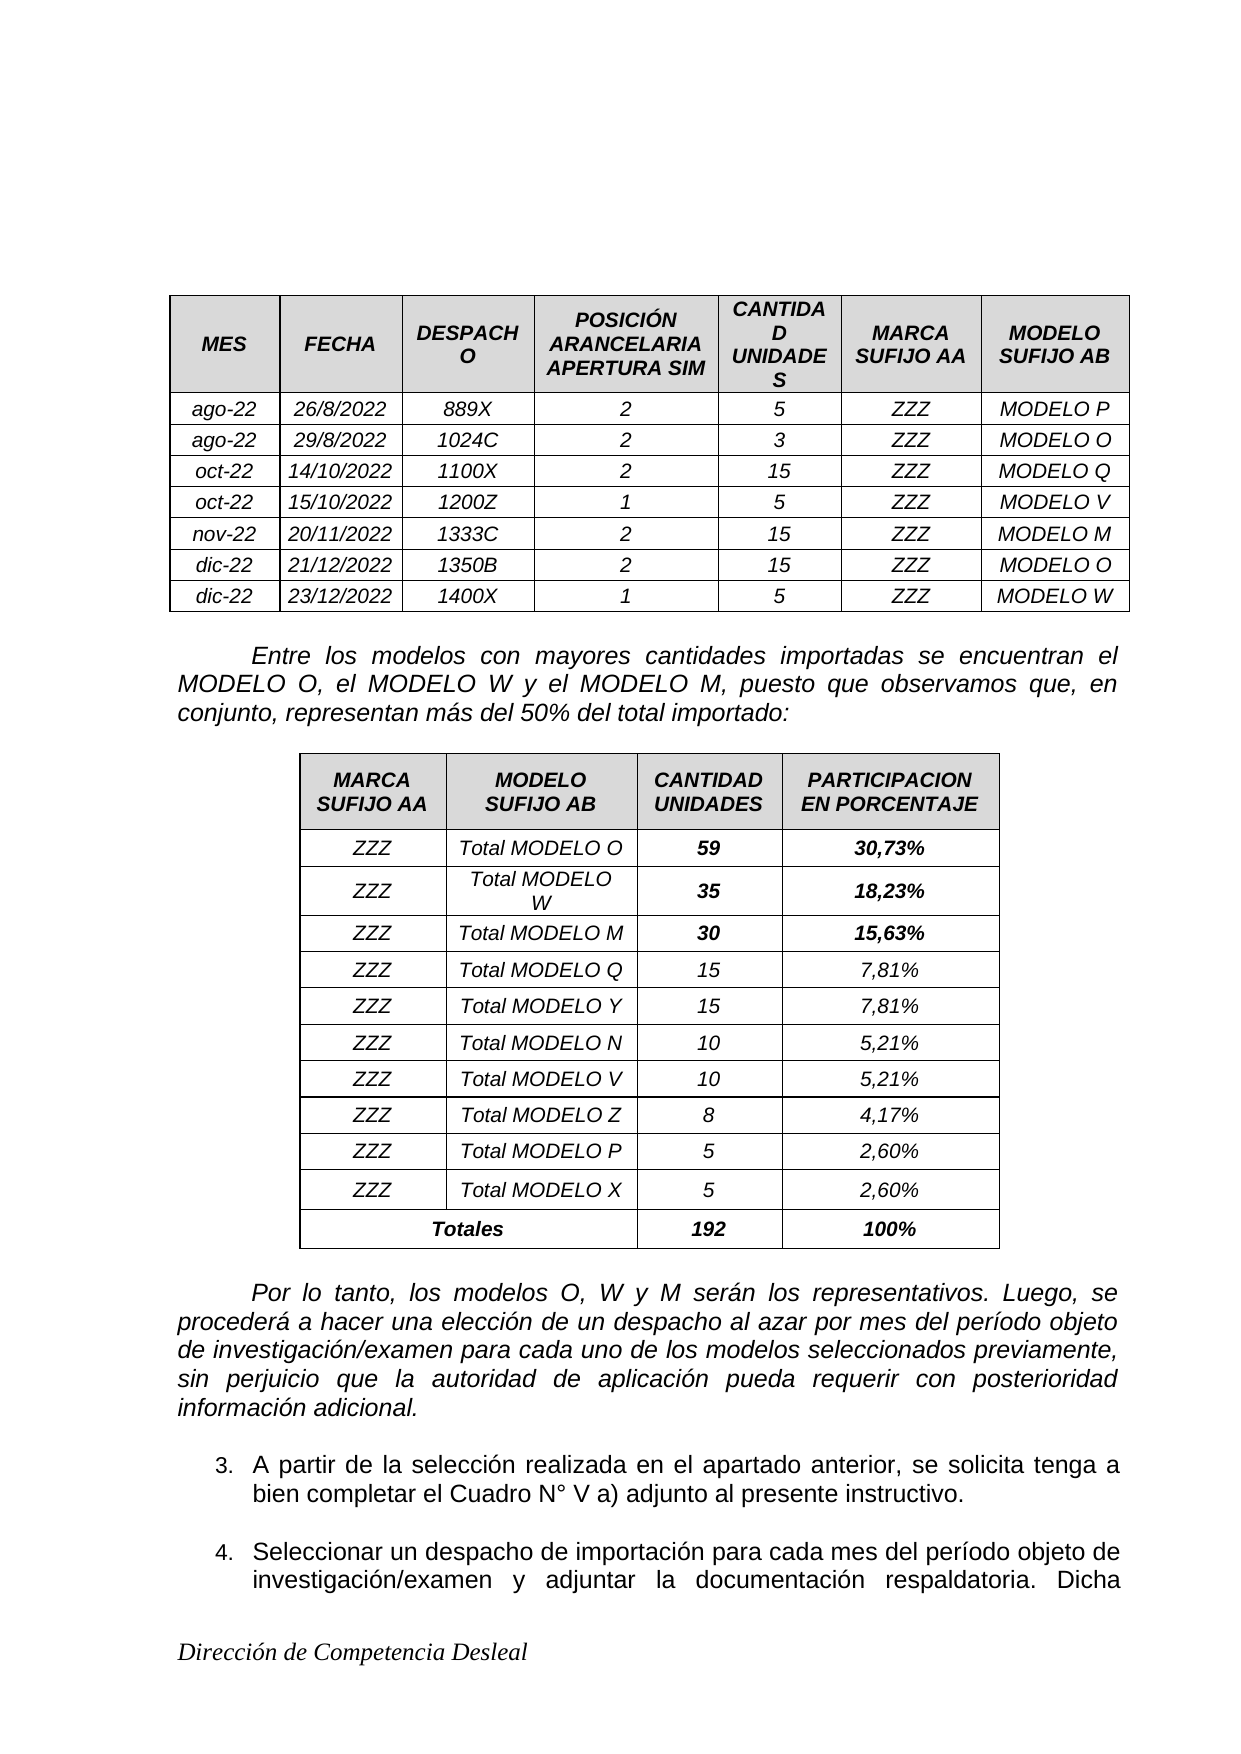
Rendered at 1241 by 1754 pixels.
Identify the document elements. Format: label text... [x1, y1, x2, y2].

table_cell 100% [783, 1210, 999, 1248]
table_cell MODELO O [982, 550, 1129, 580]
table_cell 2 [535, 550, 718, 580]
table_cell oct-22 [171, 487, 279, 517]
table_cell 15 [719, 456, 841, 486]
table_cell 15,63% [783, 916, 999, 951]
table_cell 1 [535, 581, 718, 611]
text Por lo tanto, los modelos O, W y M serán los representativos. Luego, se procederá a hacer una elección de un despacho al azar por mes del período objeto de investigación/examen para cada uno de los modelos seleccionados previamente, sin perjuicio que la autoridad de aplicación pueda requerir con posterioridad información adicional. [177, 1278, 1122, 1422]
table_cell 15 [719, 550, 841, 580]
table_cell 5 [719, 581, 841, 611]
table_cell ZZZ [842, 456, 981, 486]
table_cell ZZZ [842, 487, 981, 517]
table_header MARCA SUFIJO AA [301, 754, 446, 829]
table_cell ZZZ [301, 1134, 446, 1169]
table_cell 21/12/2022 [281, 550, 402, 580]
table_cell ZZZ [301, 1025, 446, 1060]
table_cell 2 [535, 518, 718, 548]
table_cell 1350B [403, 550, 534, 580]
table_cell ZZZ [842, 581, 981, 611]
table_cell 192 [638, 1210, 782, 1248]
table_cell dic-22 [171, 550, 279, 580]
table_cell Total MODELO X [447, 1170, 637, 1209]
table_cell Total MODELO Q [447, 952, 637, 987]
table_cell MODELO P [982, 393, 1129, 423]
table_cell ZZZ [301, 867, 446, 914]
table_cell 23/12/2022 [281, 581, 402, 611]
table_cell 14/10/2022 [281, 456, 402, 486]
table_cell oct-22 [171, 456, 279, 486]
table_cell 15 [638, 988, 782, 1024]
table_cell 889X [403, 393, 534, 423]
table_cell 35 [638, 867, 782, 914]
table_cell 10 [638, 1025, 782, 1060]
table_cell 18,23% [783, 867, 999, 914]
table_cell 1024C [403, 425, 534, 455]
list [215, 1537, 1122, 1594]
table_header MODELO SUFIJO AB [447, 754, 637, 829]
table_header DESPACHO [403, 296, 534, 392]
table_cell ZZZ [301, 1061, 446, 1096]
table_cell 2,60% [783, 1170, 999, 1209]
table_cell 2 [535, 393, 718, 423]
table_cell Total MODELO N [447, 1025, 637, 1060]
table_cell 2,60% [783, 1134, 999, 1169]
table_cell 2 [535, 425, 718, 455]
table_cell ago-22 [171, 425, 279, 455]
table_cell 8 [638, 1098, 782, 1133]
table_cell 1333C [403, 518, 534, 548]
table_cell ZZZ [301, 916, 446, 951]
table_header CANTIDAD UNIDADES [719, 296, 841, 392]
table_cell 30,73% [783, 830, 999, 866]
table_cell MODELO M [982, 518, 1129, 548]
table_cell Totales [301, 1210, 637, 1248]
list A partir de la selección realizada en el apartado anterior, se solicita tenga a bien completar el Cuadro N° V a) adjunto al presente instructivo. [215, 1451, 1122, 1508]
table_header MODELO SUFIJO AB [982, 296, 1129, 392]
table_cell 5 [638, 1134, 782, 1169]
table_cell 1100X [403, 456, 534, 486]
table_cell Total MODELO V [447, 1061, 637, 1096]
table_cell Total MODELO Z [447, 1098, 637, 1133]
text Entre los modelos con mayores cantidades importadas se encuentran el MODELO O, el MODELO W y el MODELO M, puesto que observamos que, en conjunto, representan más del 50% del total importado: [177, 641, 1122, 727]
table_cell MODELO O [982, 425, 1129, 455]
table_cell 1 [535, 487, 718, 517]
table_cell ZZZ [301, 1098, 446, 1133]
table_cell Total MODELO P [447, 1134, 637, 1169]
table_header FECHA [281, 296, 402, 392]
table_cell 2 [535, 456, 718, 486]
table_header MES [171, 296, 279, 392]
table_cell 1400X [403, 581, 534, 611]
table_cell 15/10/2022 [281, 487, 402, 517]
table_header POSICIÓN ARANCELARIA APERTURA SIM [535, 296, 718, 392]
table_cell nov-22 [171, 518, 279, 548]
table_cell ZZZ [301, 988, 446, 1024]
table_cell ZZZ [842, 550, 981, 580]
table_cell MODELO Q [982, 456, 1129, 486]
table_cell 15 [638, 952, 782, 987]
table_cell 30 [638, 916, 782, 951]
table_cell ZZZ [301, 952, 446, 987]
table_cell 59 [638, 830, 782, 866]
table_cell 15 [719, 518, 841, 548]
table_cell 5 [719, 487, 841, 517]
table_cell 7,81% [783, 952, 999, 987]
table_cell ZZZ [301, 830, 446, 866]
table_cell 5,21% [783, 1025, 999, 1060]
table_cell 7,81% [783, 988, 999, 1024]
table_cell 20/11/2022 [281, 518, 402, 548]
table_cell ZZZ [842, 393, 981, 423]
table_cell 10 [638, 1061, 782, 1096]
table_cell 29/8/2022 [281, 425, 402, 455]
table_header MARCA SUFIJO AA [842, 296, 981, 392]
table_cell ZZZ [842, 518, 981, 548]
table_cell 26/8/2022 [281, 393, 402, 423]
table_cell 5 [719, 393, 841, 423]
table_cell 4,17% [783, 1098, 999, 1133]
table_cell 5 [638, 1170, 782, 1209]
table_cell 1200Z [403, 487, 534, 517]
table_cell Total MODELO M [447, 916, 637, 951]
table_cell Total MODELO W [447, 867, 637, 914]
table_cell 3 [719, 425, 841, 455]
table_cell ZZZ [842, 425, 981, 455]
table_cell ZZZ [301, 1170, 446, 1209]
table_header PARTICIPACION EN PORCENTAJE [783, 754, 999, 829]
table_cell Total MODELO O [447, 830, 637, 866]
table_cell MODELO W [982, 581, 1129, 611]
table_cell ago-22 [171, 393, 279, 423]
table_cell Total MODELO Y [447, 988, 637, 1024]
table_cell dic-22 [171, 581, 279, 611]
table_header CANTIDAD UNIDADES [638, 754, 782, 829]
table_cell 5,21% [783, 1061, 999, 1096]
table_cell MODELO V [982, 487, 1129, 517]
